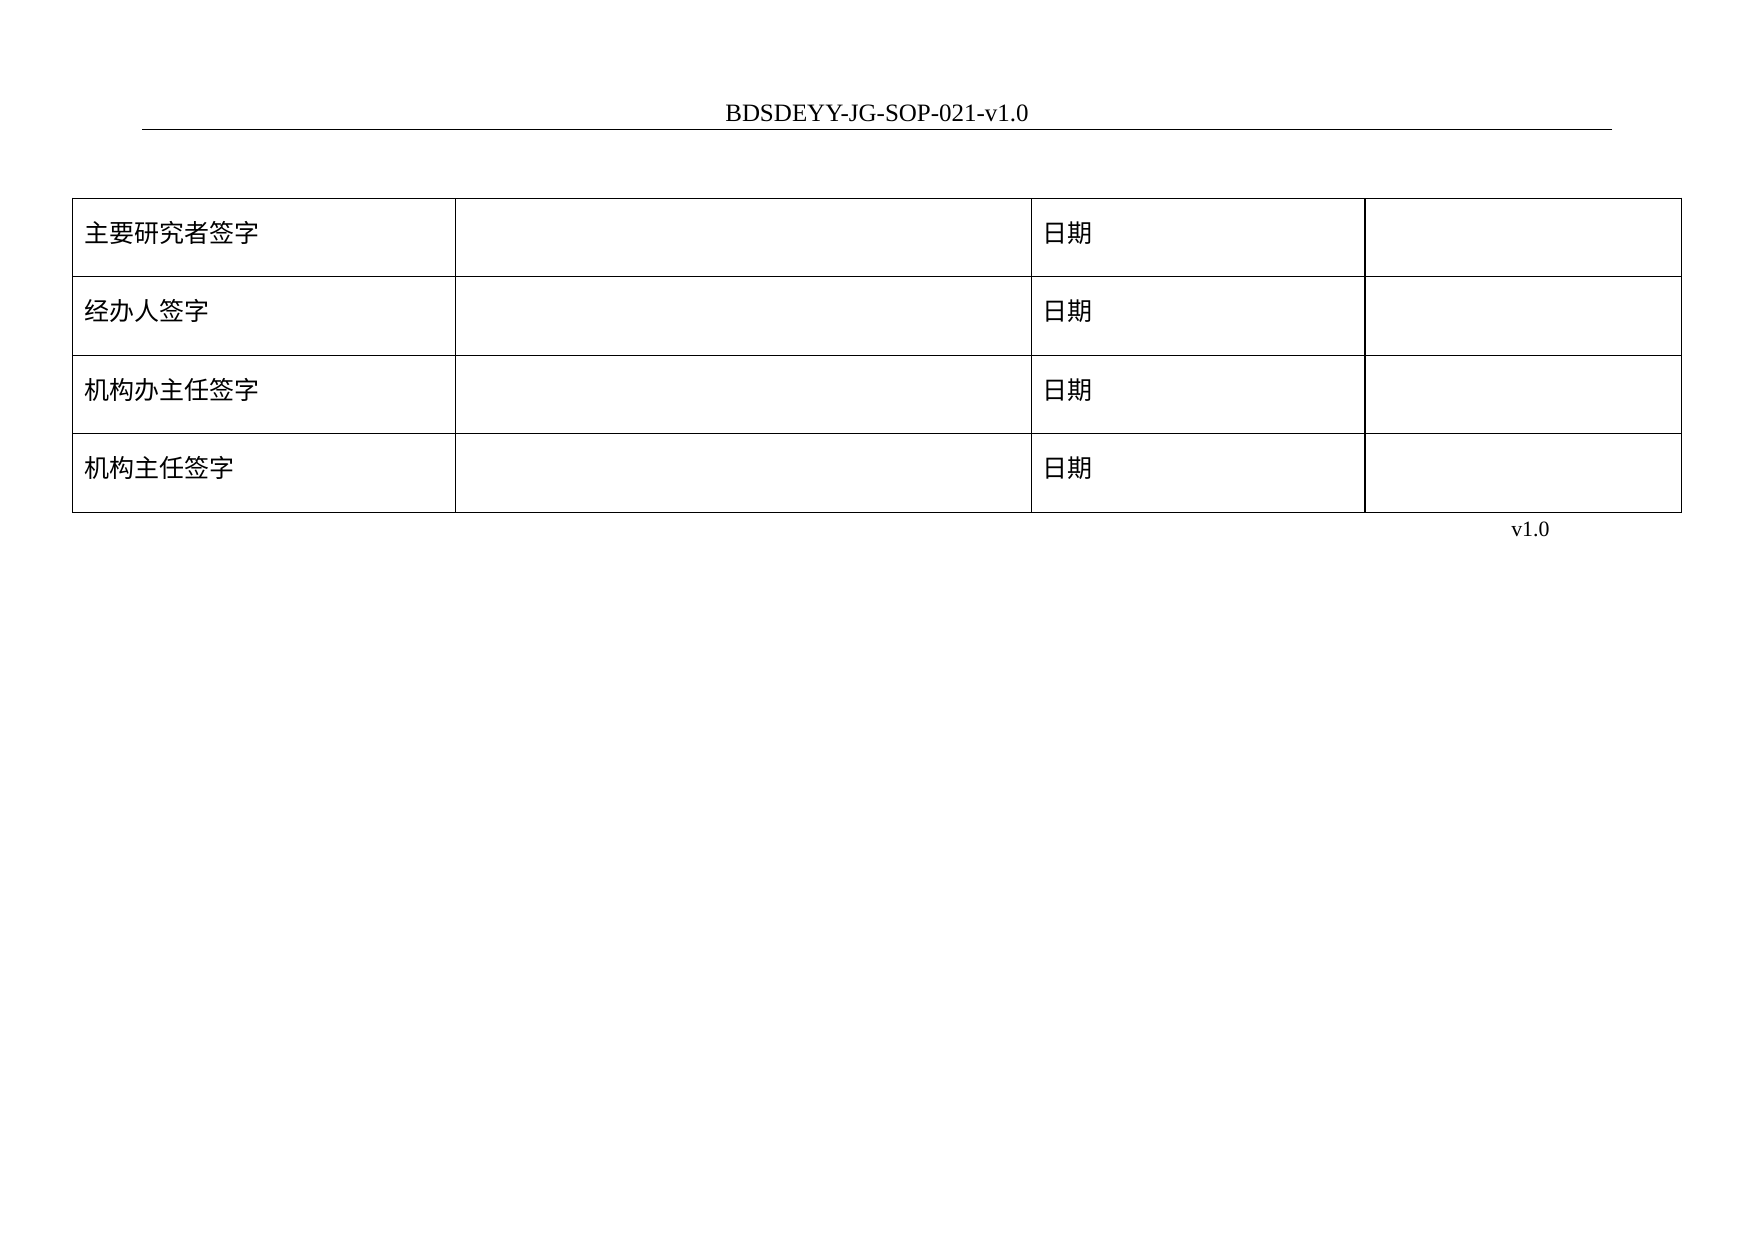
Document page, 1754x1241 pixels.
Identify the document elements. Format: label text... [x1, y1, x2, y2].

table_cell 经办人签字 [73, 277, 455, 355]
table_cell [456, 199, 1031, 276]
text v1.0 [150, 513, 1549, 545]
table_cell 日期 [1032, 434, 1364, 512]
table_cell [456, 356, 1031, 433]
table_cell [1366, 199, 1681, 276]
table_cell [456, 434, 1031, 512]
table_cell 机构主任签字 [73, 434, 455, 512]
table_cell 主要研究者签字 [73, 199, 455, 276]
table_cell 日期 [1032, 277, 1364, 355]
table_cell [1366, 434, 1681, 512]
table_cell 日期 [1032, 356, 1364, 433]
table_cell [1366, 277, 1681, 355]
table_cell [456, 277, 1031, 355]
table_cell 日期 [1032, 199, 1364, 276]
table_cell [1366, 356, 1681, 433]
table_cell 机构办主任签字 [73, 356, 455, 433]
